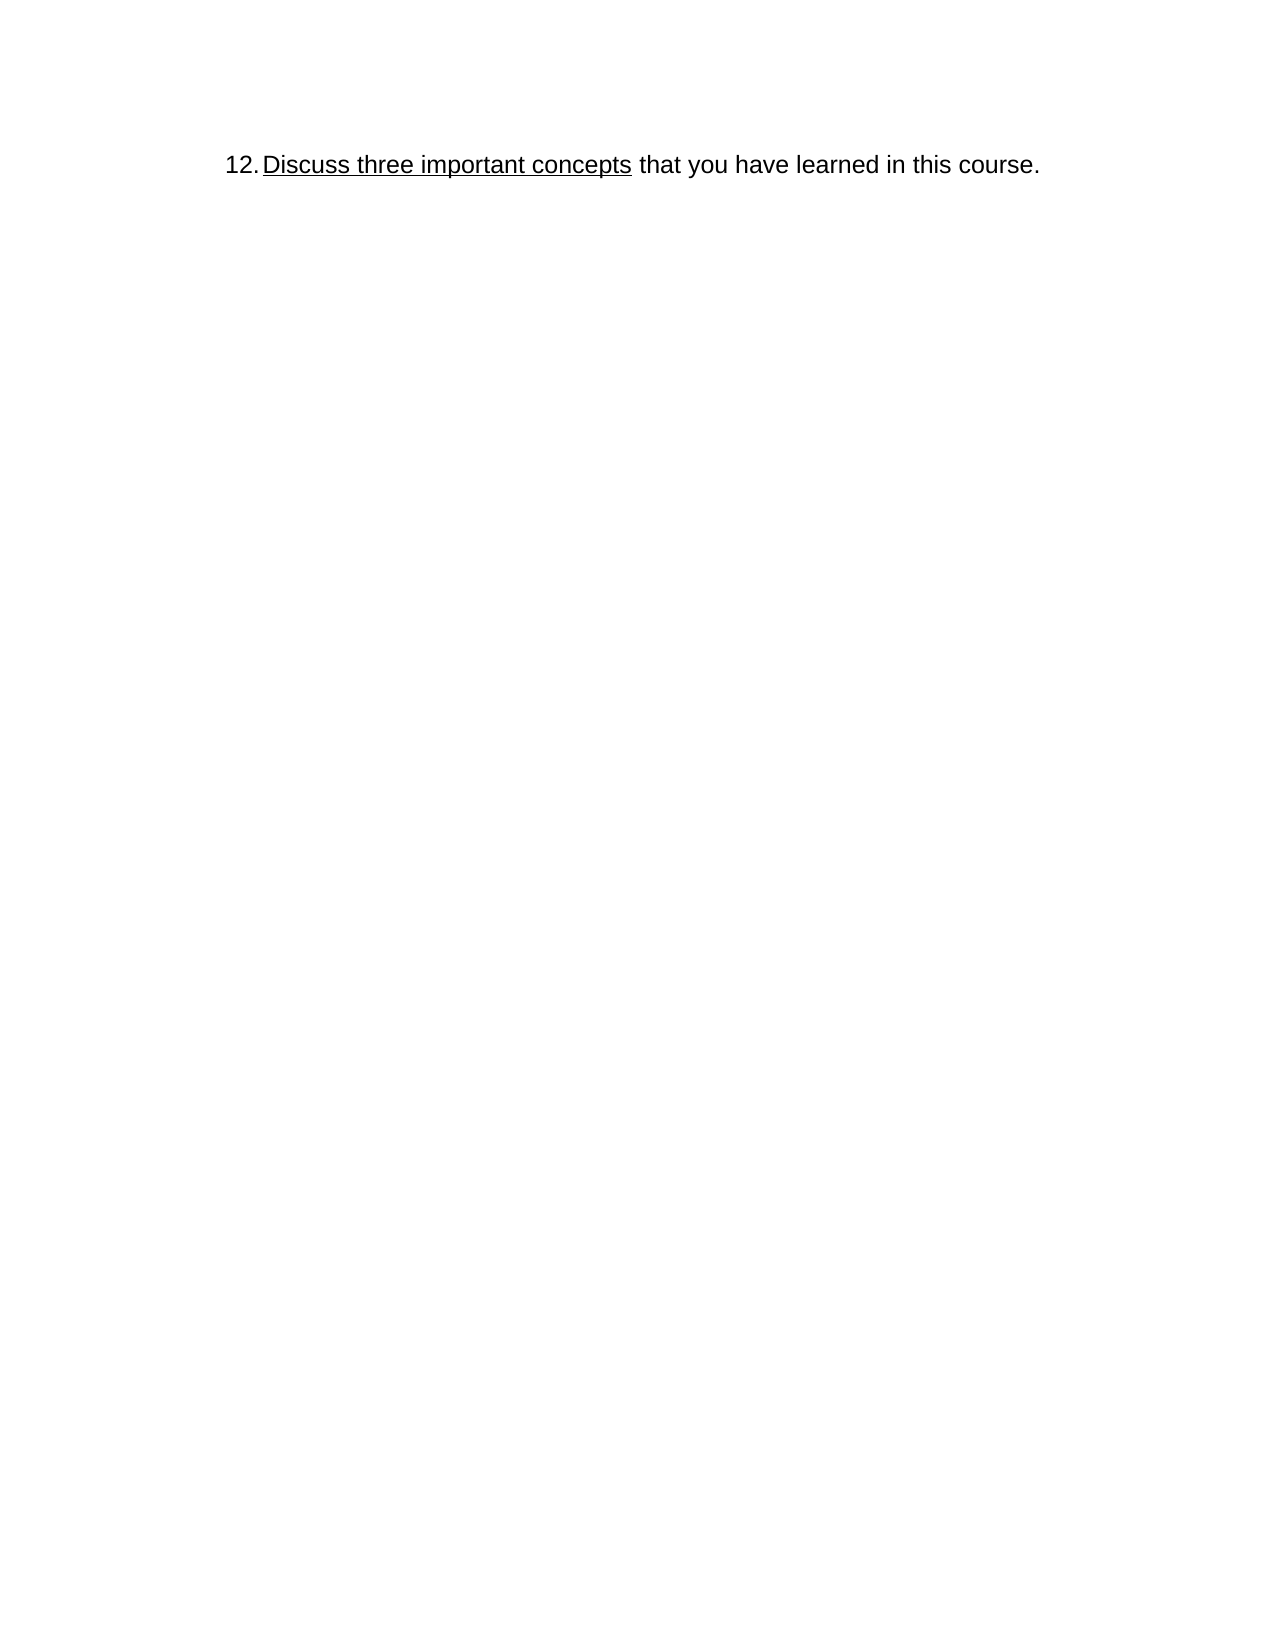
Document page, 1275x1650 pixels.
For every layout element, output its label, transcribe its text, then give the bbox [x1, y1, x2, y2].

list Discuss three important concepts that you have learned in this course. [225, 150, 1087, 179]
